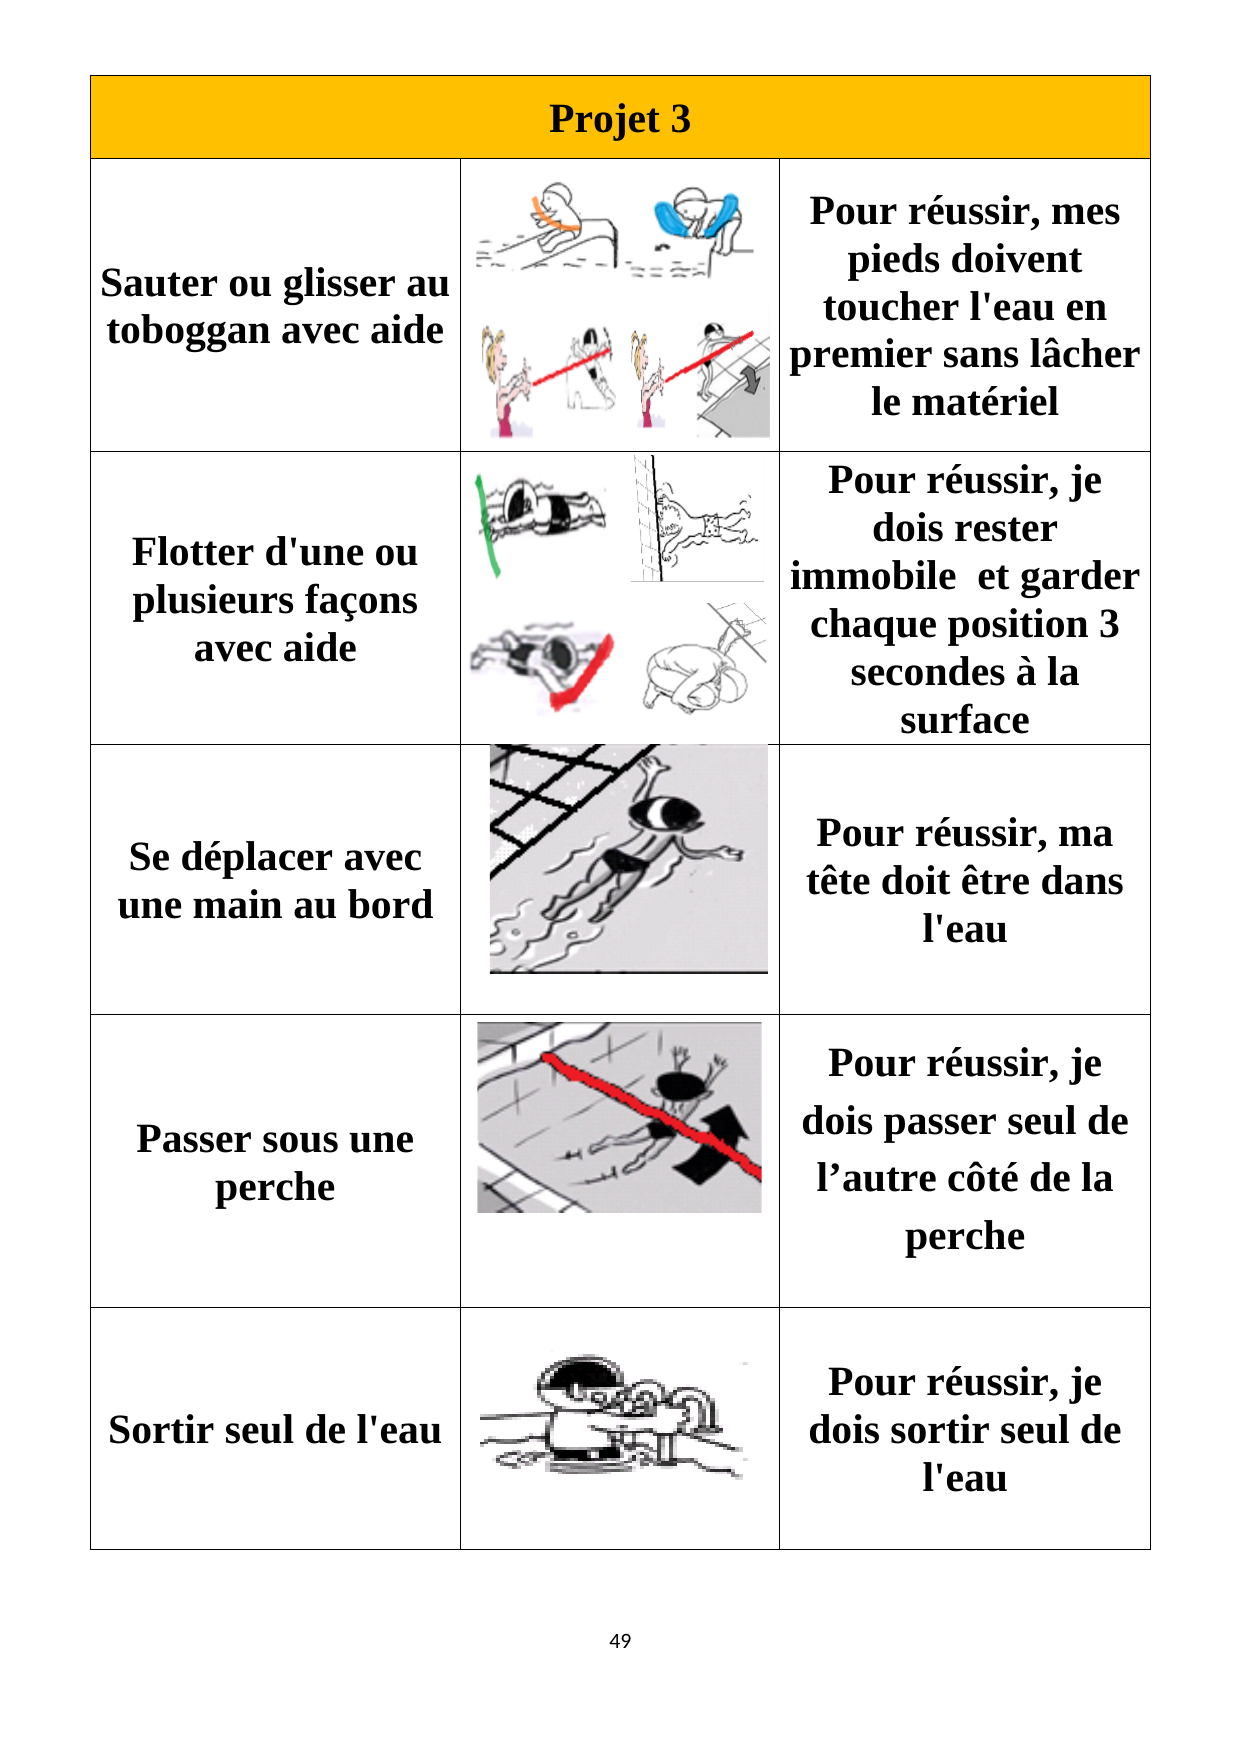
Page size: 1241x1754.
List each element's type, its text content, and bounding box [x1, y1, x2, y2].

table_cell Passer sous une perche [91, 1015, 460, 1307]
picture [480, 1322, 748, 1502]
table_cell Pour réussir, mes pieds doivent toucher l'eau en premier sans lâcher le matériel [780, 159, 1150, 451]
table_cell Pour réussir, je dois rester immobile et garder chaque position 3 secondes à la surface [780, 452, 1150, 744]
picture [462, 461, 767, 727]
table_cell [461, 1308, 779, 1549]
table_cell [461, 159, 779, 451]
table_cell Se déplacer avec une main au bord [91, 745, 460, 1014]
table_cell Sauter ou glisser au toboggan avec aide [91, 159, 460, 451]
table_cell [461, 745, 779, 1014]
picture [481, 310, 624, 449]
table_cell Sortir seul de l'eau [91, 1308, 460, 1549]
table_cell Pour réussir, ma tête doit être dans l'eau [780, 745, 1150, 1014]
table_header Projet 3 [91, 76, 1150, 158]
table_cell [461, 452, 779, 744]
table_cell Flotter d'une ou plusieurs façons avec aide [91, 452, 460, 744]
table_cell Pour réussir, je dois sortir seul de l'eau [780, 1308, 1150, 1549]
table_cell Pour réussir, je dois passer seul de l’autre côté de la perche [780, 1015, 1150, 1307]
picture [629, 305, 771, 438]
picture [489, 744, 768, 974]
table_cell [461, 1015, 779, 1307]
picture [477, 1022, 762, 1213]
